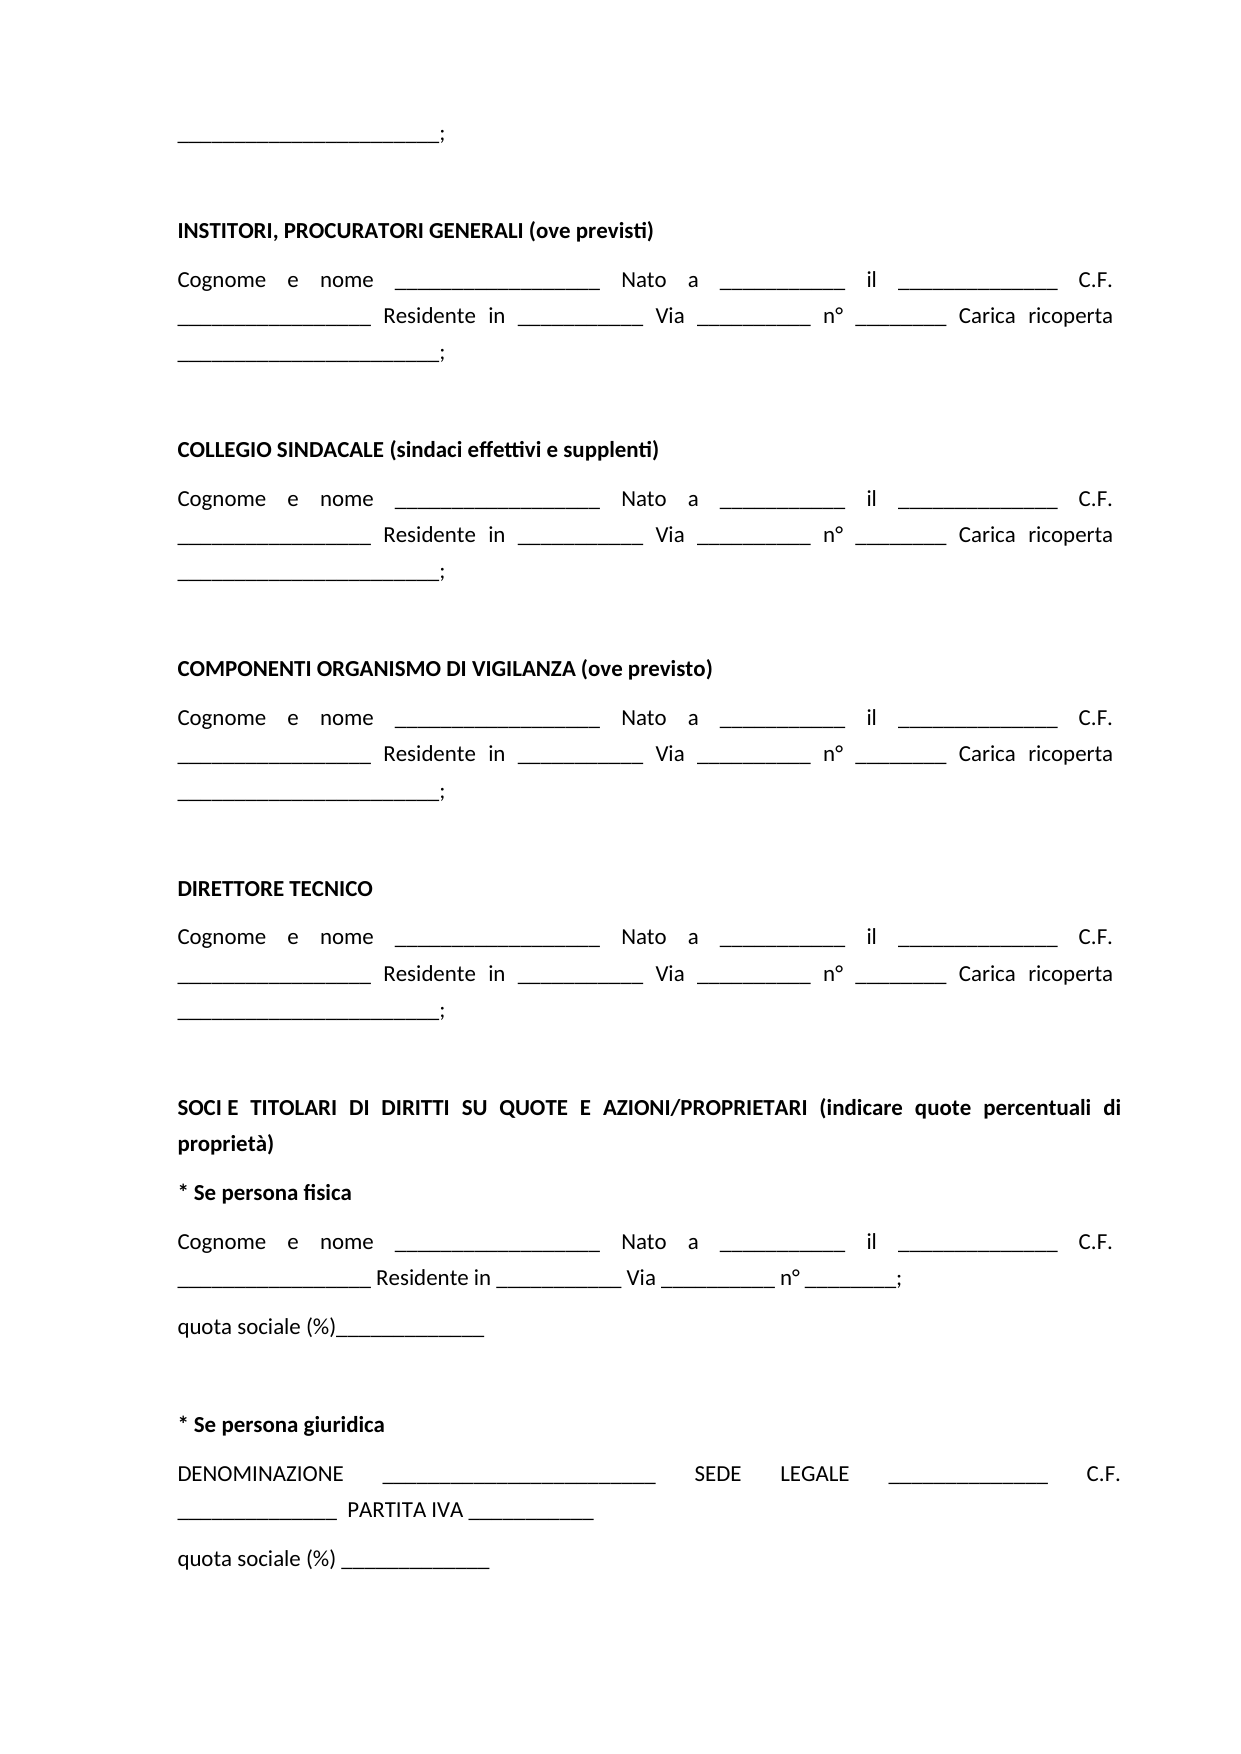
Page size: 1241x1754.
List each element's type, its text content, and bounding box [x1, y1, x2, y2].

text COLLEGIO SINDACALE (sindaci effettivi e supplenti) [177, 435, 1115, 463]
text DIRETTORE TECNICO [177, 874, 1122, 902]
text quota sociale (%)_____________ [177, 1312, 1122, 1340]
text * Se persona giuridica [177, 1410, 1122, 1438]
text quota sociale (%) _____________ [177, 1544, 1122, 1572]
text * Se persona fisica [177, 1178, 1122, 1206]
text COMPONENTI ORGANISMO DI VIGILANZA (ove previsto) [177, 654, 1122, 682]
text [177, 118, 1115, 146]
text Cognome e nome __________________ Nato a ___________ il ______________ C.F. _________________ Residente in ___________ Via __________ n° ________; [177, 1227, 1115, 1291]
text INSTITORI, PROCURATORI GENERALI (ove previsti) [177, 216, 1122, 244]
text DENOMINAZIONE ________________________ SEDE LEGALE ______________ C.F. ______________ PARTITA IVA ___________ [177, 1459, 1122, 1523]
text SOCI E TITOLARI DI DIRITTI SU QUOTE E AZIONI/PROPRIETARI (indicare quote percentuali di proprietà) [177, 1093, 1122, 1157]
